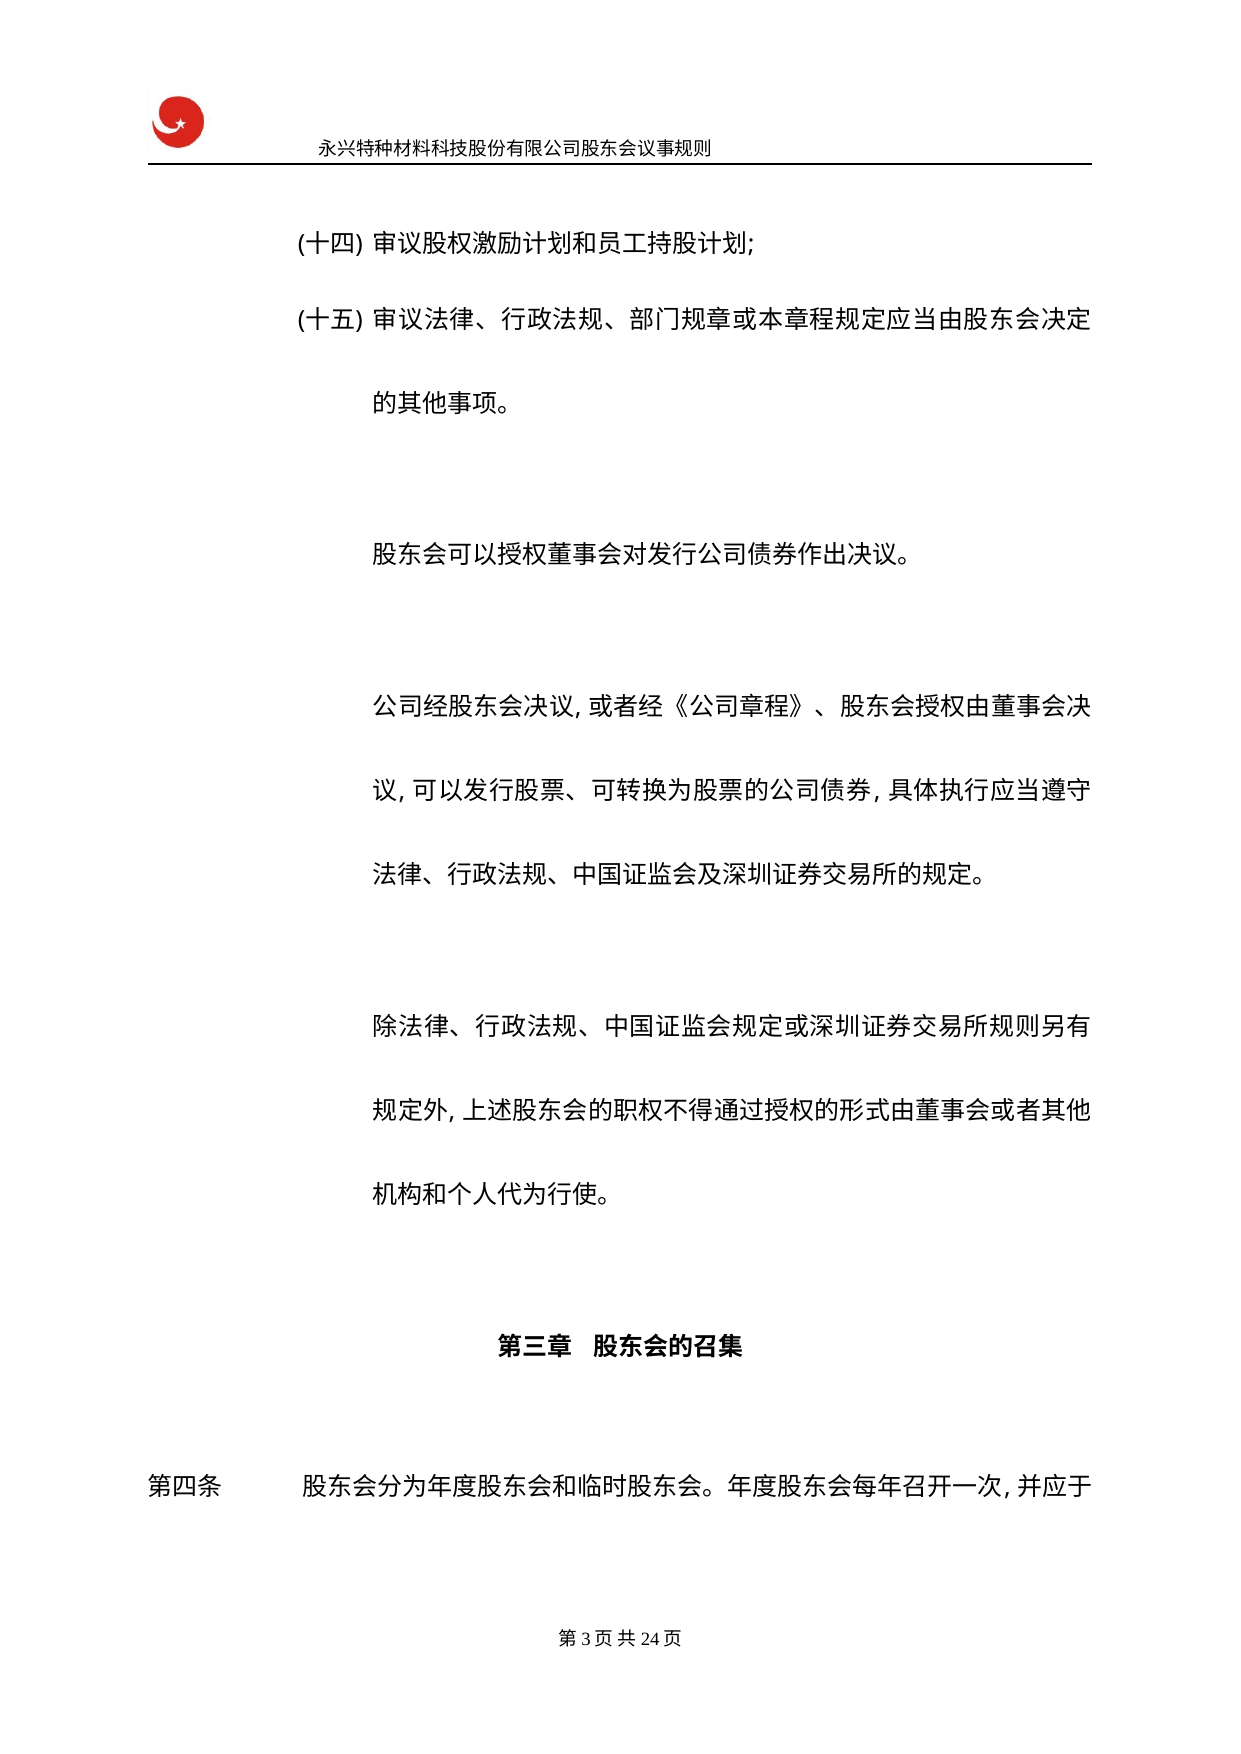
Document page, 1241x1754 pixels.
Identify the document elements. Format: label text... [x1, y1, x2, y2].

subtitle 股东会的召集 [148, 1312, 1092, 1377]
text 股东会可以授权董事会对发行公司债券作出决议。 [373, 521, 1092, 586]
list 审议股权激励计划和员工持股计划; [298, 209, 1092, 274]
text 公司经股东会决议, 或者经《公司章程》、股东会授权由董事会决议, 可以发行股票、可转换为股票的公司债券, 具体执行应当遵守法律、行政法规、中国证监会及深圳证券交易所的规定。 [373, 672, 1092, 906]
picture [147, 88, 211, 156]
list 审议法律、行政法规、部门规章或本章程规定应当由股东会决定的其他事项。 [298, 285, 1092, 434]
text 除法律、行政法规、中国证监会规定或深圳证券交易所规则另有规定外, 上述股东会的职权不得通过授权的形式由董事会或者其他机构和个人代为行使。 [373, 992, 1092, 1226]
text 第四条 股东会分为年度股东会和临时股东会。年度股东会每年召开一次, 并应于上一个会计年度完结之后的六个月内举行。临时股东会不定期召开, 有下列情形之一的, 公司应当在事实发生之日起两个月内召开临时股东会: [148, 1452, 1092, 1517]
